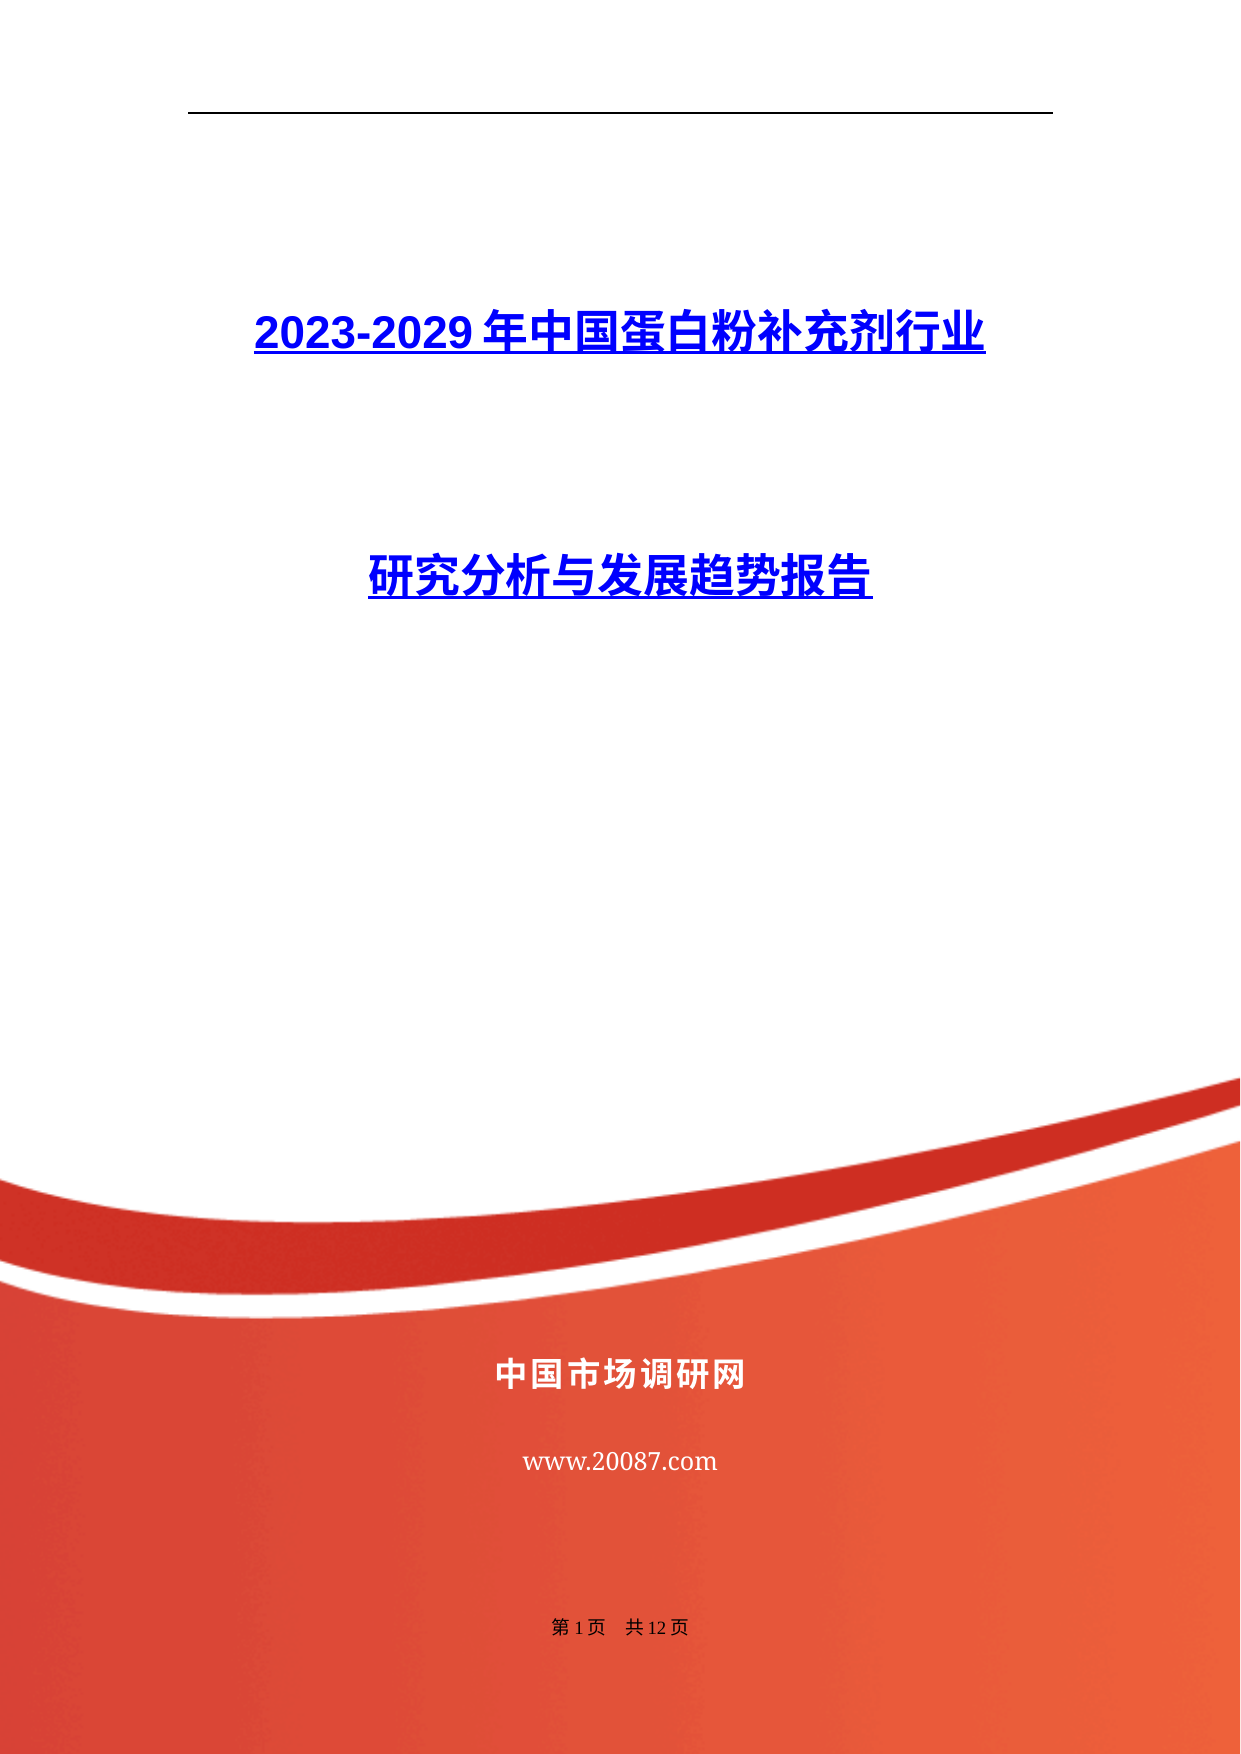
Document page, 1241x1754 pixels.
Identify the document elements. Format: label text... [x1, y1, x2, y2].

table_header 2023-2029年中国蛋白粉补充剂行业研究分析与发展趋势报告 [188, 207, 1053, 773]
text www.20087.com [187, 1428, 1053, 1493]
subtitle 中国市场调研网 [187, 1339, 1053, 1404]
picture [0, 1006, 1241, 1754]
